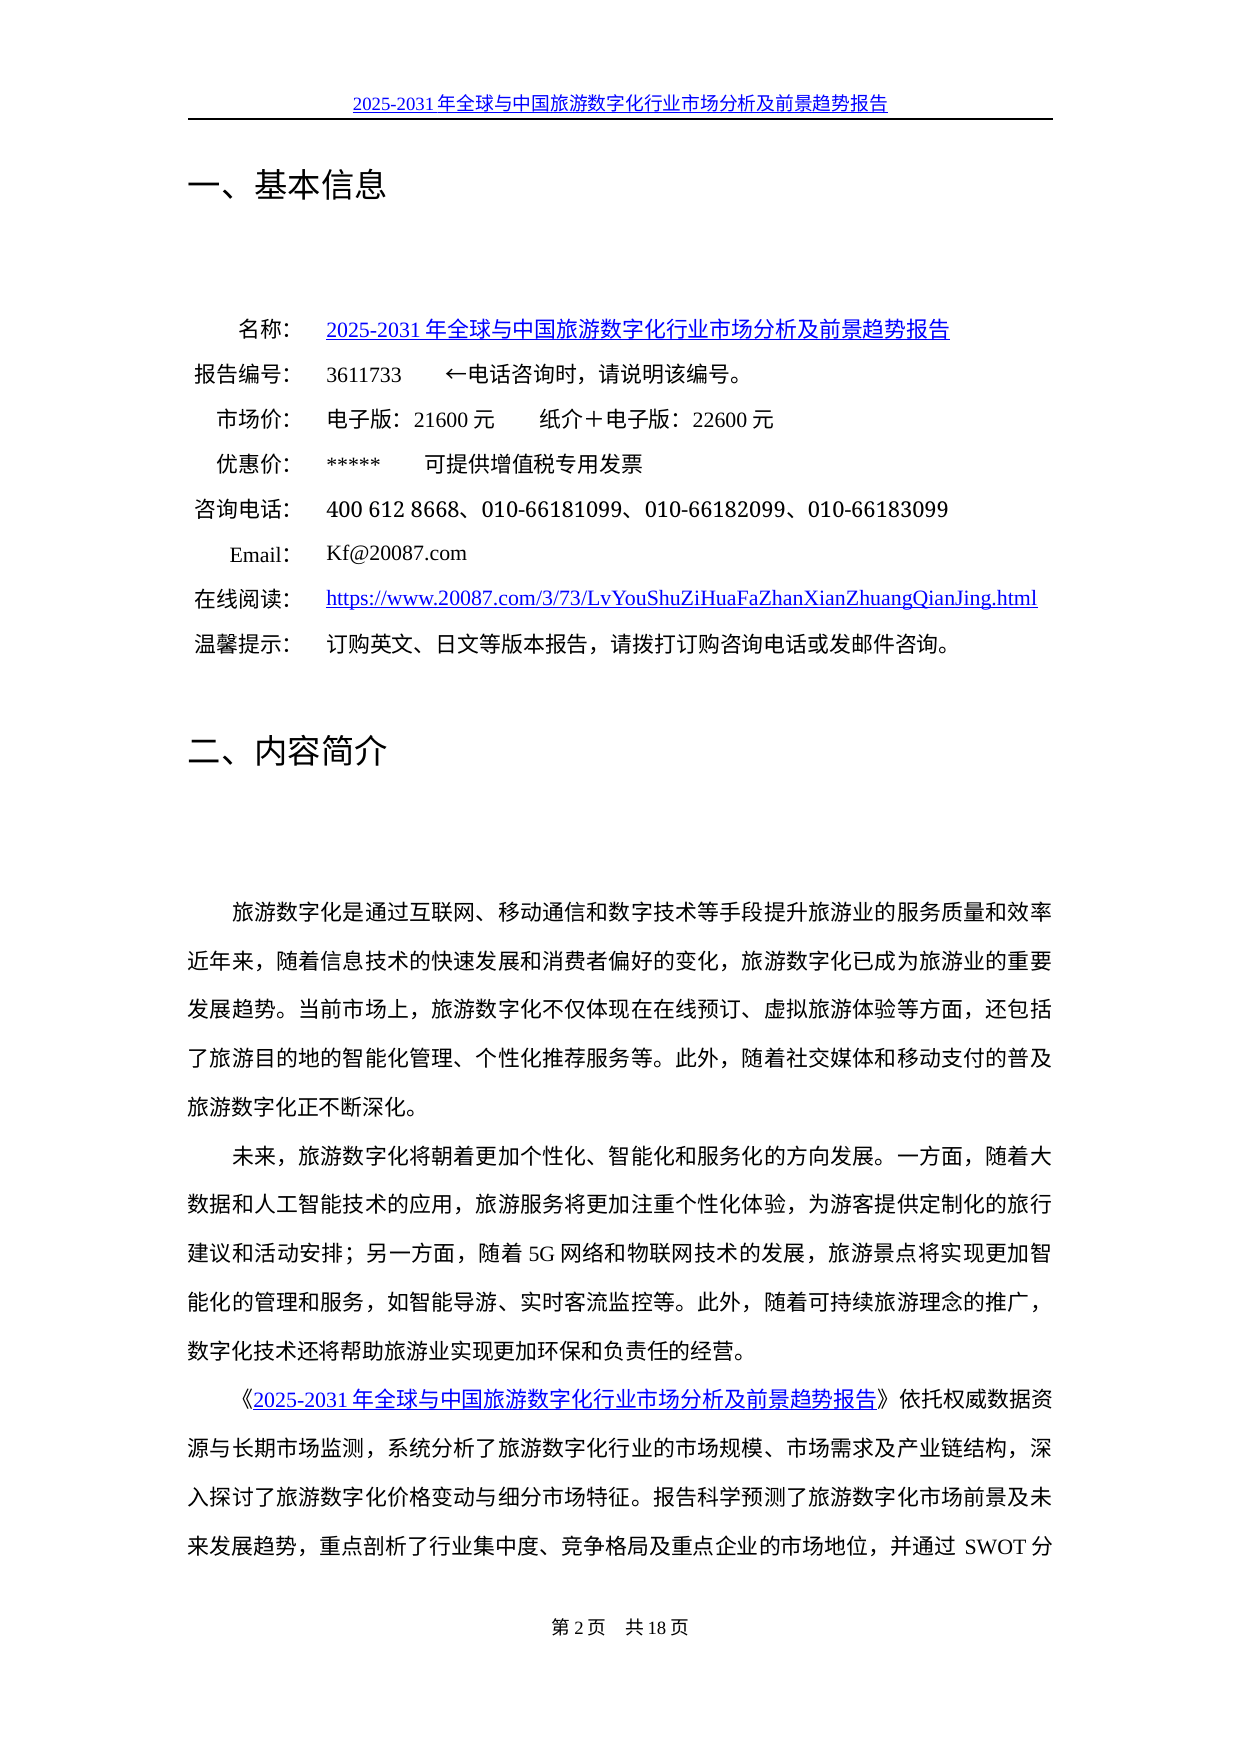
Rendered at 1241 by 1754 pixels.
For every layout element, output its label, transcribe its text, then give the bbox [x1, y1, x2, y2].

table_cell Email： [167, 537, 315, 582]
table_cell Kf@20087.com [315, 537, 1073, 582]
table_header 2025-2031年全球与中国旅游数字化行业市场分析及前景趋势报告 [315, 312, 1073, 357]
table_cell 市场价： [167, 402, 315, 447]
table_cell 订购英文、日文等版本报告，请拨打订购咨询电话或发邮件咨询。 [315, 627, 1073, 672]
table_cell 400 612 8668、010-66181099、010-66182099、010-66183099 [315, 492, 1073, 537]
table_cell 电子版：21600 元 纸介＋电子版：22600 元 [315, 402, 1073, 447]
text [187, 894, 1053, 1561]
table_cell 3611733 ←电话咨询时，请说明该编号。 [315, 357, 1073, 402]
table_cell ***** 可提供增值税专用发票 [315, 447, 1073, 492]
table_cell 在线阅读： [167, 582, 315, 627]
table_cell [315, 582, 1073, 627]
title 一、基本信息 [187, 150, 1053, 215]
table_cell 报告编号： [167, 357, 315, 402]
table_header 名称： [167, 312, 315, 357]
table_cell 咨询电话： [167, 492, 315, 537]
table_cell 温馨提示： [167, 627, 315, 672]
title 二、内容简介 [187, 717, 1053, 782]
table_cell 优惠价： [167, 447, 315, 492]
